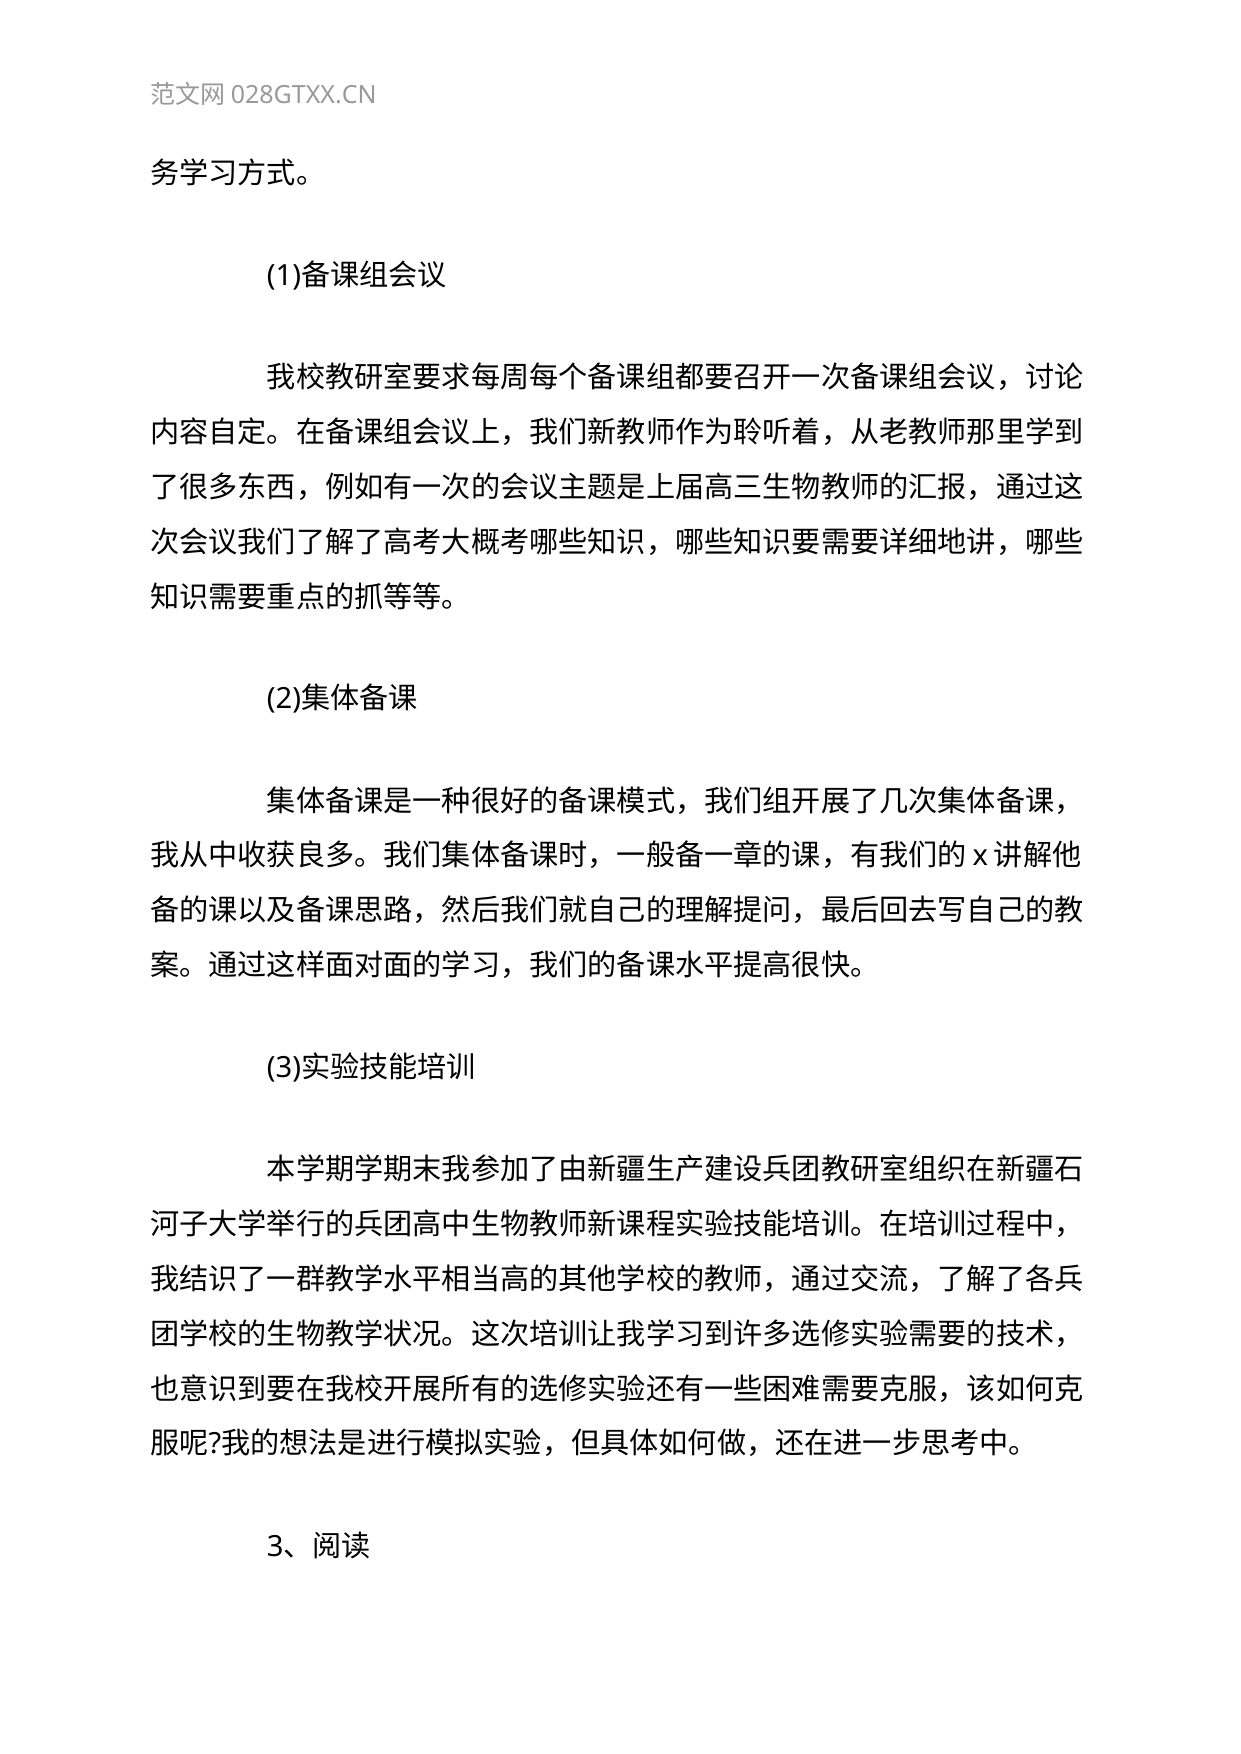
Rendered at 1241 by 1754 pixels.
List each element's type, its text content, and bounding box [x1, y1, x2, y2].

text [150, 150, 1090, 192]
text 集体备课是一种很好的备课模式，我们组开展了几次集体备课，我从中收获良多。我们集体备课时，一般备一章的课，有我们的x讲解他备的课以及备课思路，然后我们就自己的理解提问，最后回去写自己的教案。通过这样面对面的学习，我们的备课水平提高很快。 [150, 777, 1090, 984]
text (1)备课组会议 [150, 252, 1090, 294]
text 我校教研室要求每周每个备课组都要召开一次备课组会议，讨论内容自定。在备课组会议上，我们新教师作为聆听着，从老教师那里学到了很多东西，例如有一次的会议主题是上届高三生物教师的汇报，通过这次会议我们了解了高考大概考哪些知识，哪些知识要需要详细地讲，哪些知识需要重点的抓等等。 [150, 354, 1090, 616]
text 本学期学期末我参加了由新疆生产建设兵团教研室组织在新疆石河子大学举行的兵团高中生物教师新课程实验技能培训。在培训过程中，我结识了一群教学水平相当高的其他学校的教师，通过交流，了解了各兵团学校的生物教学状况。这次培训让我学习到许多选修实验需要的技术，也意识到要在我校开展所有的选修实验还有一些困难需要克服，该如何克服呢?我的想法是进行模拟实验，但具体如何做，还在进一步思考中。 [150, 1146, 1090, 1462]
text 3、阅读 [150, 1522, 1090, 1564]
text (3)实验技能培训 [150, 1044, 1090, 1086]
text (2)集体备课 [150, 675, 1090, 717]
